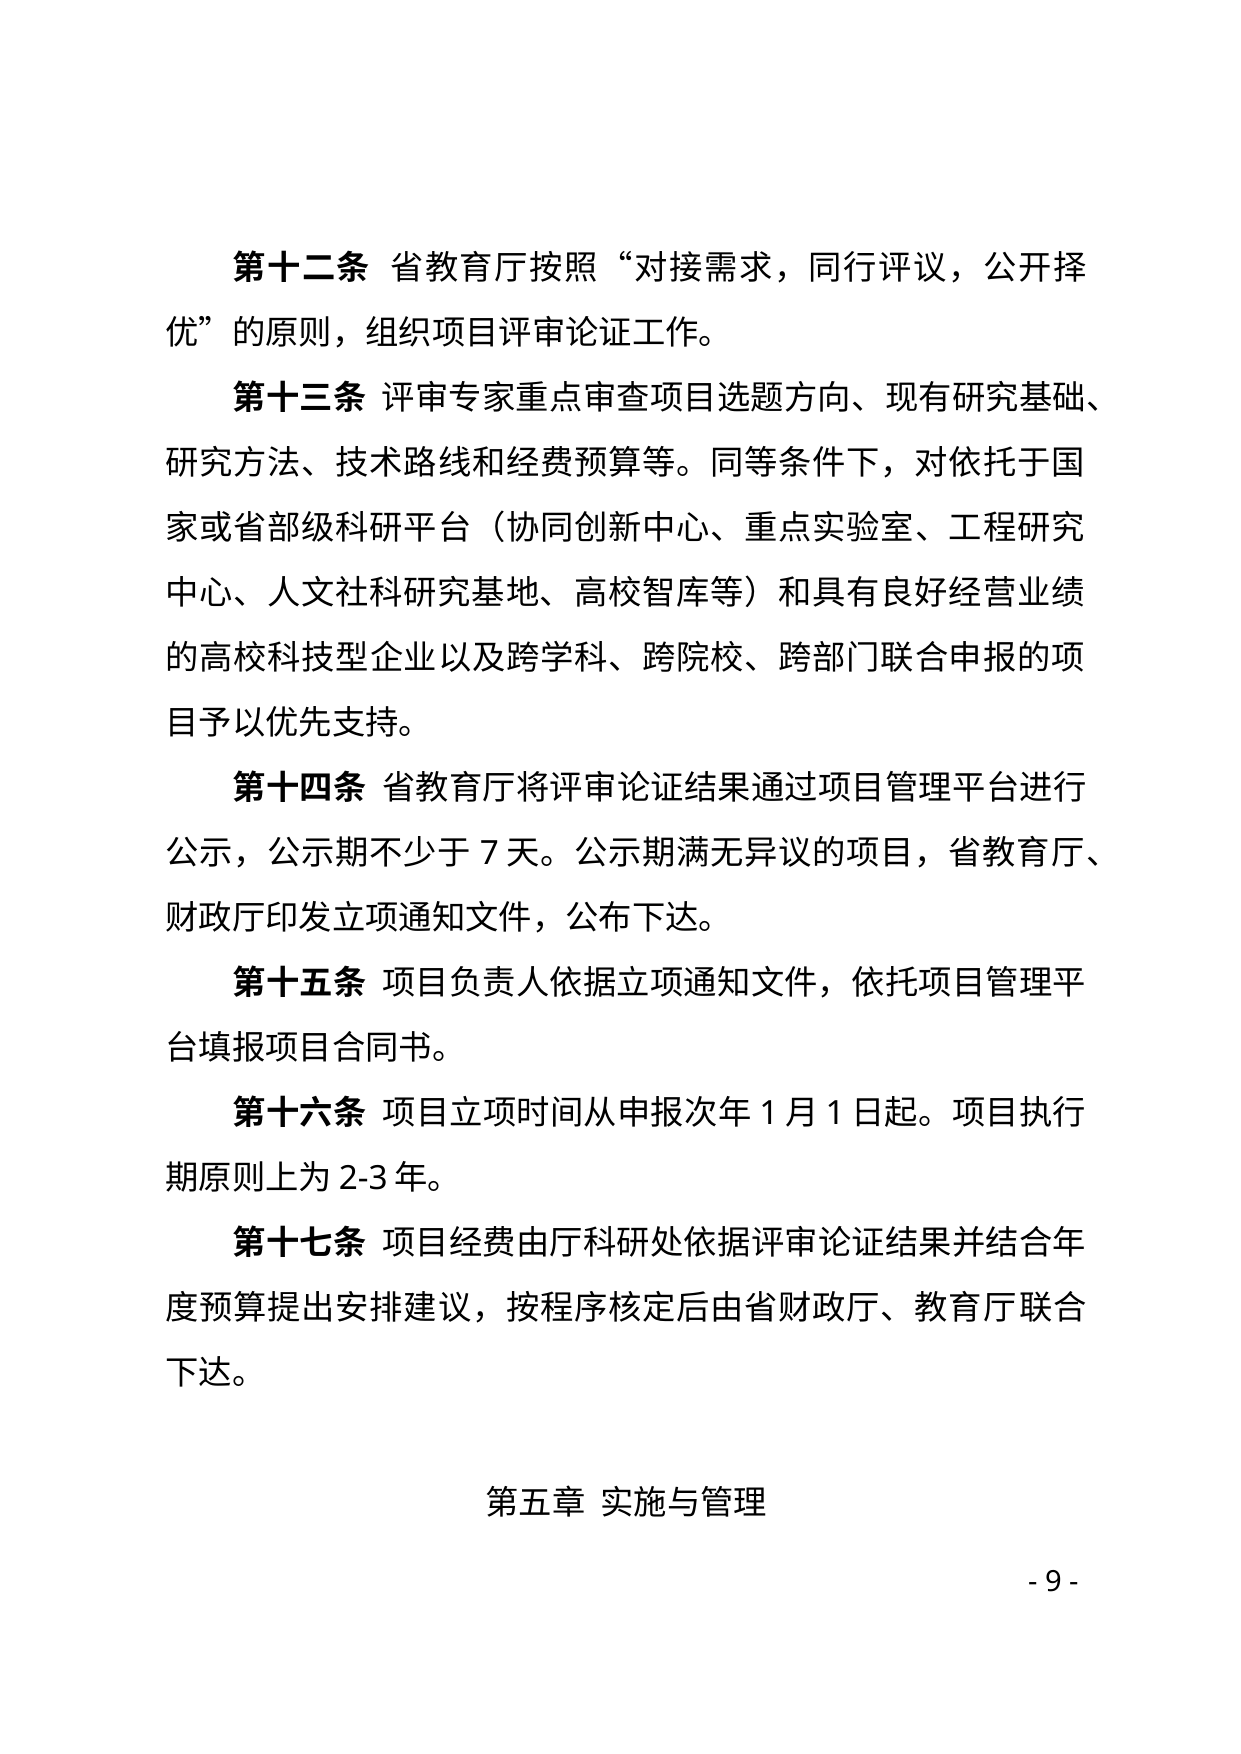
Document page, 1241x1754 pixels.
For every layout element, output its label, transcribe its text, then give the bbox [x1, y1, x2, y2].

text 第五章 实施与管理 [165, 1468, 1087, 1533]
text 第十五条 项目负责人依据立项通知文件，依托项目管理平台填报项目合同书。 [165, 948, 1087, 1078]
text 第十七条 项目经费由厅科研处依据评审论证结果并结合年度预算提出安排建议，按程序核定后由省财政厅、教育厅联合下达。 [165, 1208, 1087, 1403]
text 第十四条 省教育厅将评审论证结果通过项目管理平台进行公示，公示期不少于7天。公示期满无异议的项目，省教育厅、财政厅印发立项通知文件，公布下达。 [165, 753, 1087, 948]
text 第十三条 评审专家重点审查项目选题方向、现有研究基础、研究方法、技术路线和经费预算等。同等条件下，对依托于国家或省部级科研平台（协同创新中心、重点实验室、工程研究中心、人文社科研究基地、高校智库等）和具有良好经营业绩的高校科技型企业以及跨学科、跨院校、跨部门联合申报的项目予以优先支持。 [165, 363, 1087, 753]
text 第十二条 省教育厅按照“对接需求，同行评议，公开择优”的原则，组织项目评审论证工作。 [165, 233, 1087, 363]
text 第十六条 项目立项时间从申报次年1月1日起。项目执行期原则上为2-3年。 [165, 1078, 1087, 1208]
